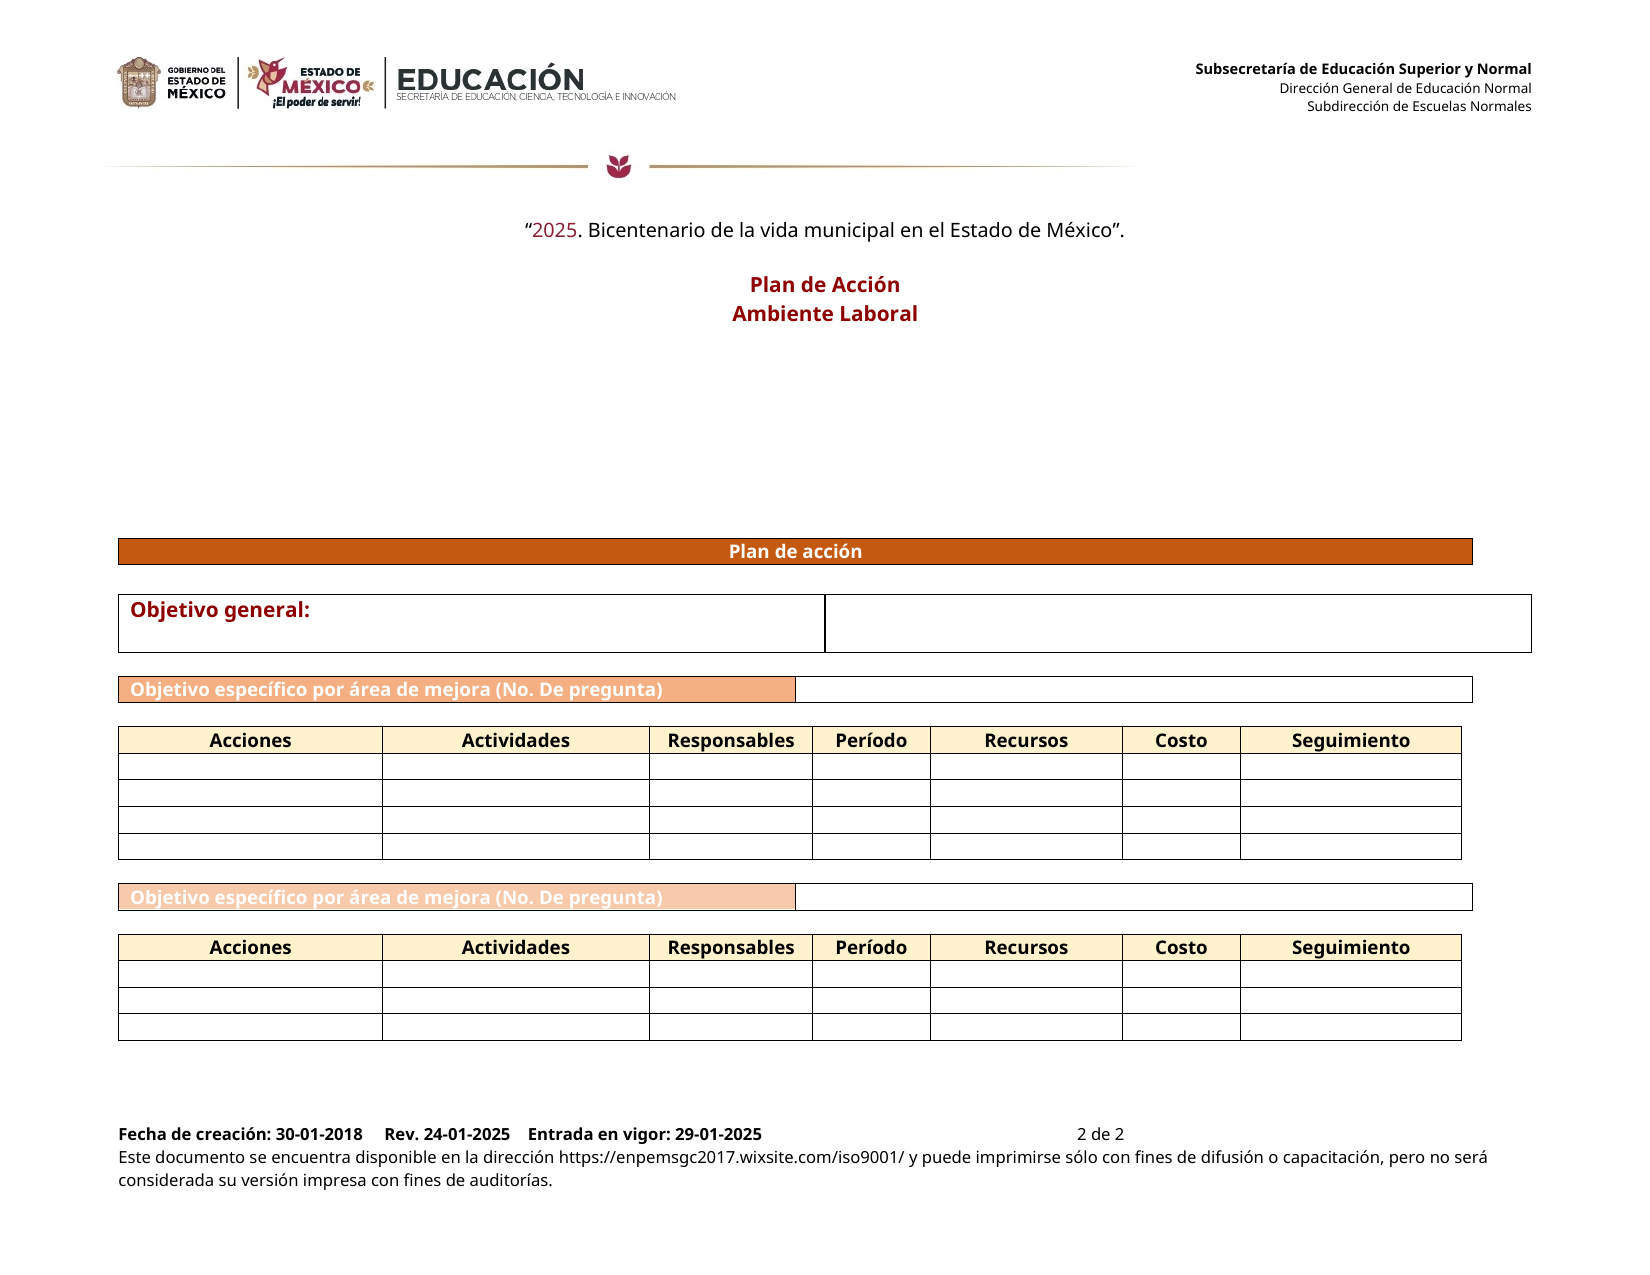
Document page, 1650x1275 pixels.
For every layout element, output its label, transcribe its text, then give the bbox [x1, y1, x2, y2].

table_cell [650, 988, 812, 1013]
table_header Costo [1123, 727, 1240, 753]
table_cell [813, 1014, 930, 1040]
table_cell [1123, 780, 1240, 806]
table_cell [813, 834, 930, 859]
table_cell [931, 754, 1122, 779]
table_cell [119, 961, 382, 987]
table_header Responsables [650, 935, 812, 960]
table_cell [1123, 961, 1240, 987]
table_header Plan de acción [119, 539, 1472, 564]
table_cell [383, 1014, 649, 1040]
table_cell [119, 780, 382, 806]
table_cell [650, 754, 812, 779]
table_cell [383, 807, 649, 832]
table_cell [1241, 754, 1461, 779]
table_header Período [813, 935, 930, 960]
table_cell [1123, 807, 1240, 832]
table_cell [383, 754, 649, 779]
table_cell [931, 961, 1122, 987]
table_header Actividades [383, 727, 649, 753]
table_cell [383, 988, 649, 1013]
table_cell [1241, 807, 1461, 832]
table_header Costo [1123, 935, 1240, 960]
table_header Objetivo específico por área de mejora (No. De pregunta) [119, 677, 795, 702]
table_cell [1123, 754, 1240, 779]
table_cell [383, 961, 649, 987]
table_cell [650, 1014, 812, 1040]
table_cell [1241, 961, 1461, 987]
table_cell [1123, 988, 1240, 1013]
table_cell [1123, 834, 1240, 859]
table_header Actividades [383, 935, 649, 960]
table_cell [119, 1014, 382, 1040]
table_header Objetivo específico por área de mejora (No. De pregunta) [119, 884, 795, 909]
table_header [796, 677, 1472, 702]
table_cell [1123, 1014, 1240, 1040]
table_cell [383, 780, 649, 806]
table_header Seguimiento [1241, 935, 1461, 960]
table_cell [650, 807, 812, 832]
table_header [796, 884, 1472, 909]
table_cell [650, 961, 812, 987]
table_cell [119, 988, 382, 1013]
table_header Período [813, 727, 930, 753]
table_header Responsables [650, 727, 812, 753]
table_cell [931, 1014, 1122, 1040]
table_cell [119, 834, 382, 859]
table_cell [931, 807, 1122, 832]
table_cell [1241, 834, 1461, 859]
picture [100, 39, 1139, 193]
table_header Acciones [119, 935, 382, 960]
table_cell [650, 780, 812, 806]
table_header Acciones [119, 727, 382, 753]
table_header Seguimiento [1241, 727, 1461, 753]
table_header Objetivo general: [119, 595, 824, 652]
table_cell [119, 807, 382, 832]
table_cell [813, 780, 930, 806]
table_cell [931, 834, 1122, 859]
table_cell [813, 961, 930, 987]
table_cell [813, 754, 930, 779]
table_header [826, 595, 1531, 652]
table_header Recursos [931, 727, 1122, 753]
table_header Recursos [931, 935, 1122, 960]
table_cell [1241, 988, 1461, 1013]
table_cell [383, 834, 649, 859]
table_cell [931, 988, 1122, 1013]
table_cell [119, 754, 382, 779]
table_cell [1241, 780, 1461, 806]
table_cell [813, 988, 930, 1013]
table_cell [1241, 1014, 1461, 1040]
table_cell [813, 807, 930, 832]
table_cell [650, 834, 812, 859]
table_cell [931, 780, 1122, 806]
